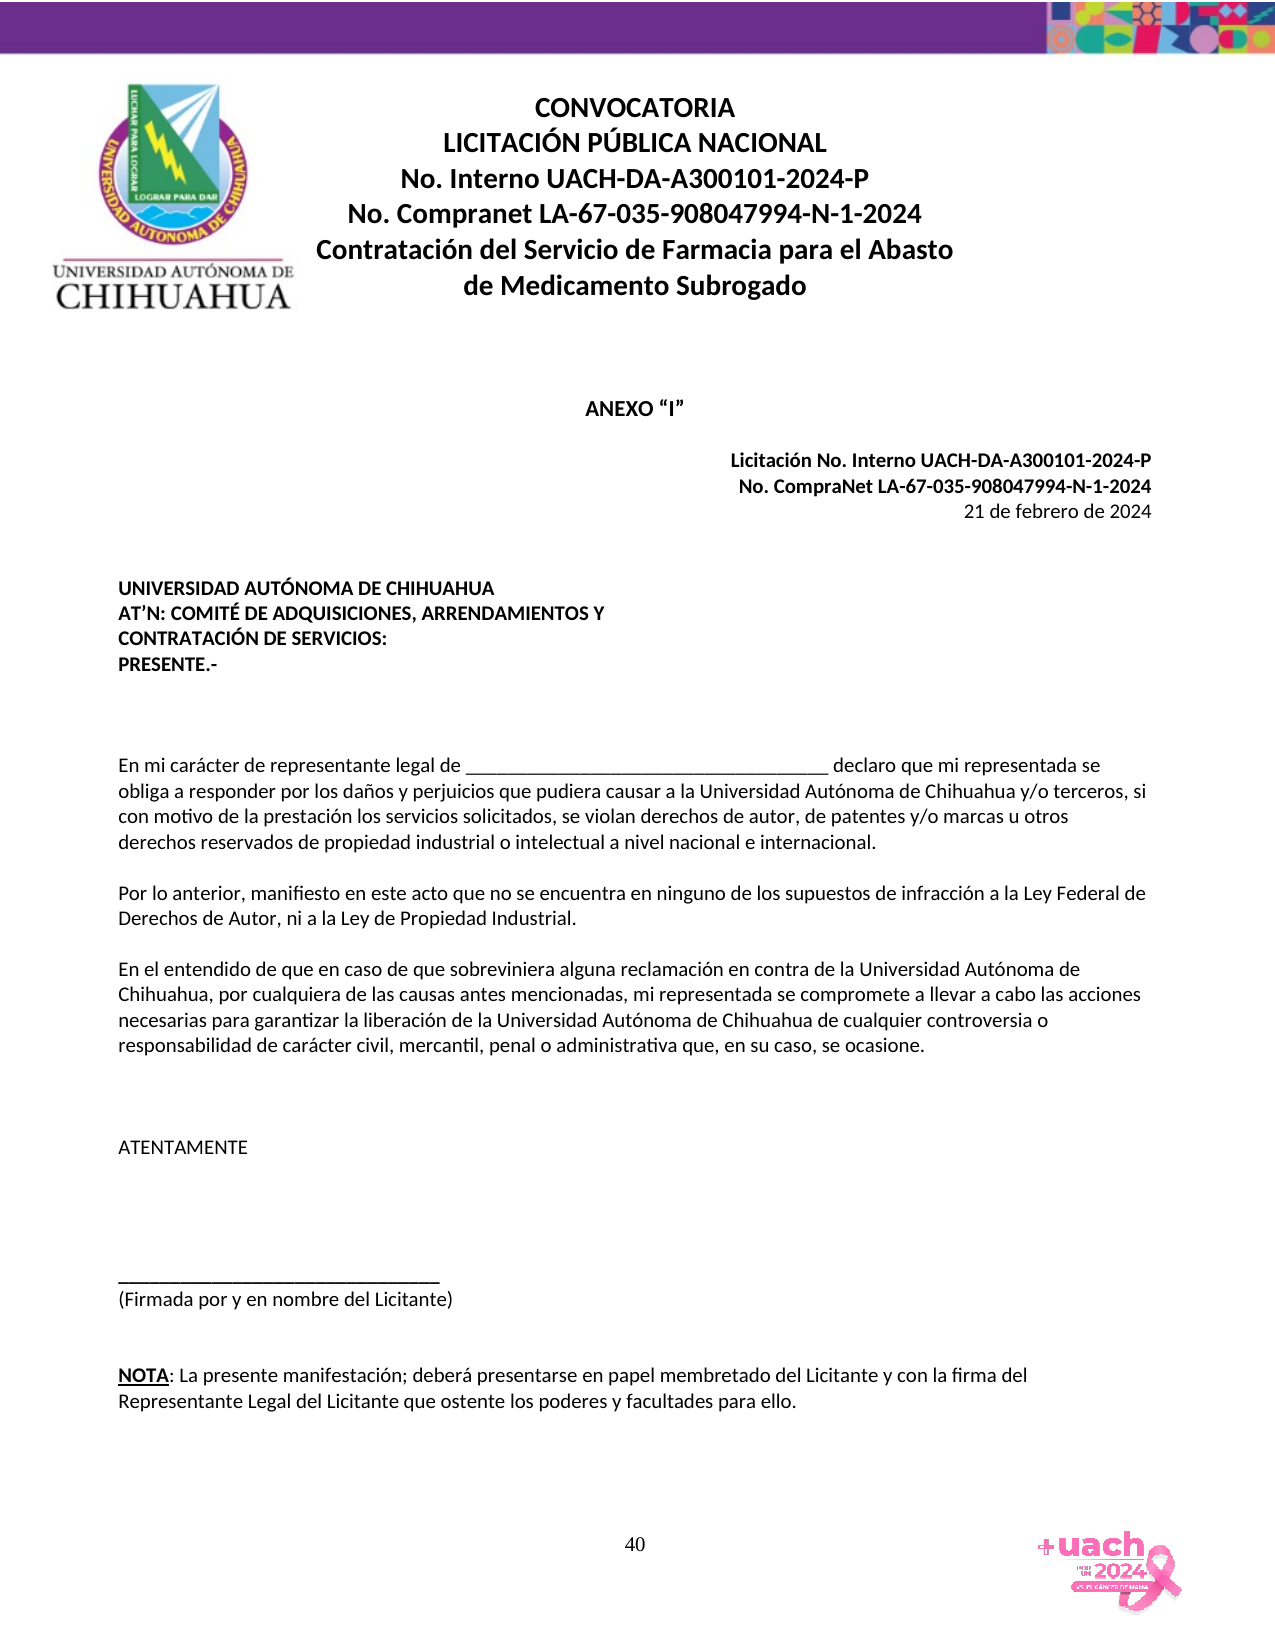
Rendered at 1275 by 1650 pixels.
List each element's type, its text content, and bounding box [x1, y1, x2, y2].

text _______________________________ [118, 1261, 1152, 1286]
subtitle ANEXO “I” [118, 394, 1152, 422]
text En mi carácter de representante legal de ___________________________________ declaro que mi representada se obliga a responder por los daños y perjuicios que pudiera causar a la Universidad Autónoma de Chihuahua y/o terceros, si con motivo de la prestación los servicios solicitados, se violan derechos de autor, de patentes y/o marcas u otros derechos reservados de propiedad industrial o intelectual a nivel nacional e internacional. [118, 753, 1152, 854]
text No. CompraNet LA-67-035-908047994-N-1-2024 [118, 473, 1152, 498]
text AT’N: COMITÉ DE ADQUISICIONES, ARRENDAMIENTOS Y [118, 600, 1152, 626]
text ATENTAMENTE [118, 1134, 1152, 1159]
text NOTA: La presente manifestación; deberá presentarse en papel membretado del Licitante y con la firma del Representante Legal del Licitante que ostente los poderes y facultades para ello. [118, 1363, 1152, 1413]
picture [1003, 1476, 1229, 1650]
text PRESENTE.- [118, 651, 1152, 676]
text Por lo anterior, manifiesto en este acto que no se encuentra en ninguno de los supuestos de infracción a la Ley Federal de Derechos de Autor, ni a la Ley de Propiedad Industrial. [118, 880, 1152, 931]
picture [0, 2, 1275, 326]
text 21 de febrero de 2024 [118, 498, 1152, 524]
text En el entendido de que en caso de que sobreviniera alguna reclamación en contra de la Universidad Autónoma de Chihuahua, por cualquiera de las causas antes mencionadas, mi representada se compromete a llevar a cabo las acciones necesarias para garantizar la liberación de la Universidad Autónoma de Chihuahua de cualquier controversia o responsabilidad de carácter civil, mercantil, penal o administrativa que, en su caso, se ocasione. [118, 956, 1152, 1058]
text Licitación No. Interno UACH-DA-A300101-2024-P [118, 448, 1152, 473]
text CONTRATACIÓN DE SERVICIOS: [118, 626, 1152, 651]
text (Firmada por y en nombre del Licitante) [118, 1286, 1152, 1312]
text UNIVERSIDAD AUTÓNOMA DE CHIHUAHUA [118, 575, 1152, 600]
